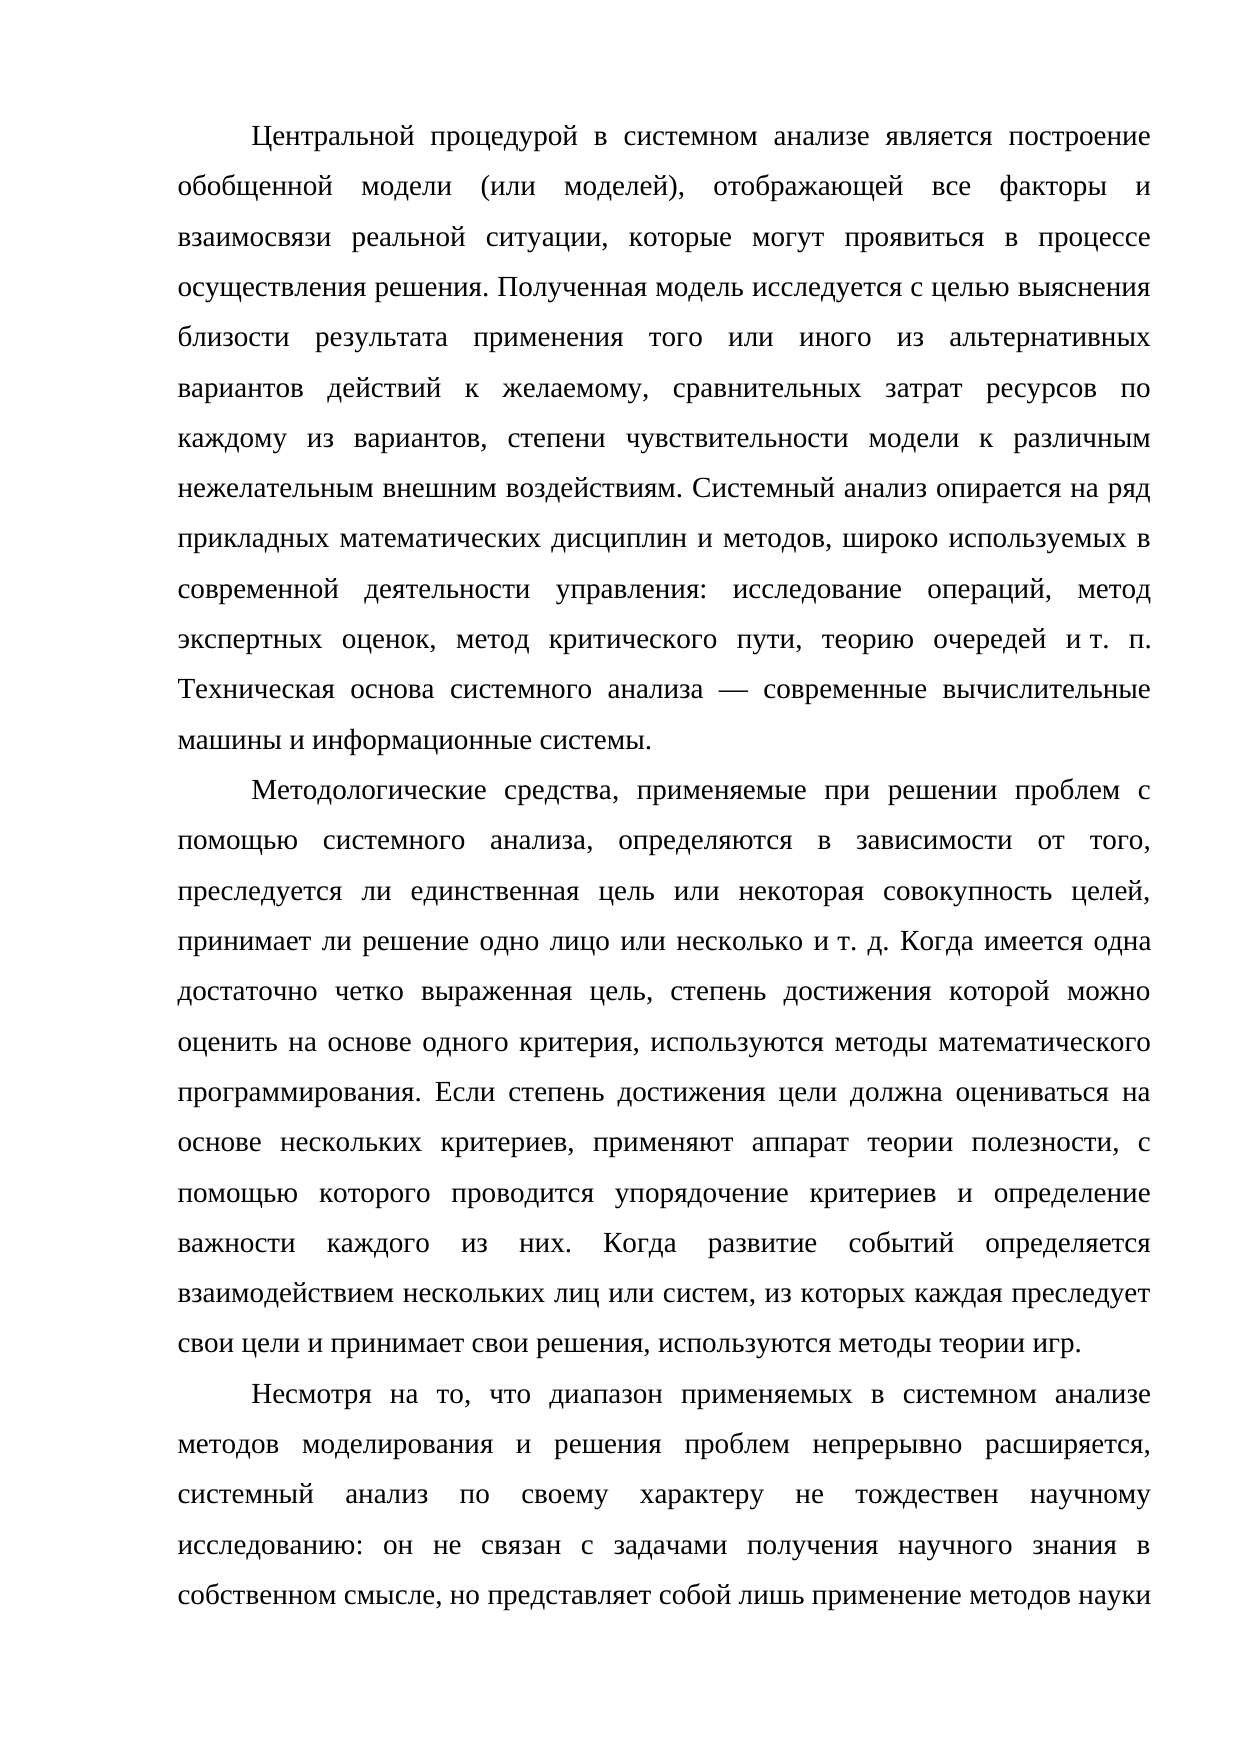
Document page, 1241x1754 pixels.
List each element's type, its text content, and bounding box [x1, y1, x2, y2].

text Центральной процедурой в системном анализе является построение обобщенной модели (или моделей), отображающей все факторы и взаимосвязи реальной ситуации, которые могут проявиться в процессе осуществления решения. Полученная модель исследуется с целью выяснения близости результата применения того или иного из альтернативных вариантов действий к желаемому, сравнительных затрат ресурсов по каждому из вариантов, степени чувствительности модели к различным нежелательным внешним воздействиям. Системный анализ опирается на ряд прикладных математических дисциплин и методов, широко используемых в современной деятельности управления: исследование операций, метод экспертных оценок, метод критического пути, теорию очередей и т. п. Техническая основа системного анализа — современные вычислительные машины и информационные системы. [177, 118, 1152, 755]
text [177, 1376, 1152, 1611]
text Методологические средства, применяемые при решении проблем с помощью системного анализа, определяются в зависимости от того, преследуется ли единственная цель или некоторая совокупность целей, принимает ли решение одно лицо или несколько и т. д. Когда имеется одна достаточно четко выраженная цель, степень достижения которой можно оценить на основе одного критерия, используются методы математического программирования. Если степень достижения цели должна оцениваться на основе нескольких критериев, применяют аппарат теории полезности, с помощью которого проводится упорядочение критериев и определение важности каждого из них. Когда развитие событий определяется взаимодействием нескольких лиц или систем, из которых каждая преследует свои цели и принимает свои решения, используются методы теории игр. [177, 772, 1152, 1359]
